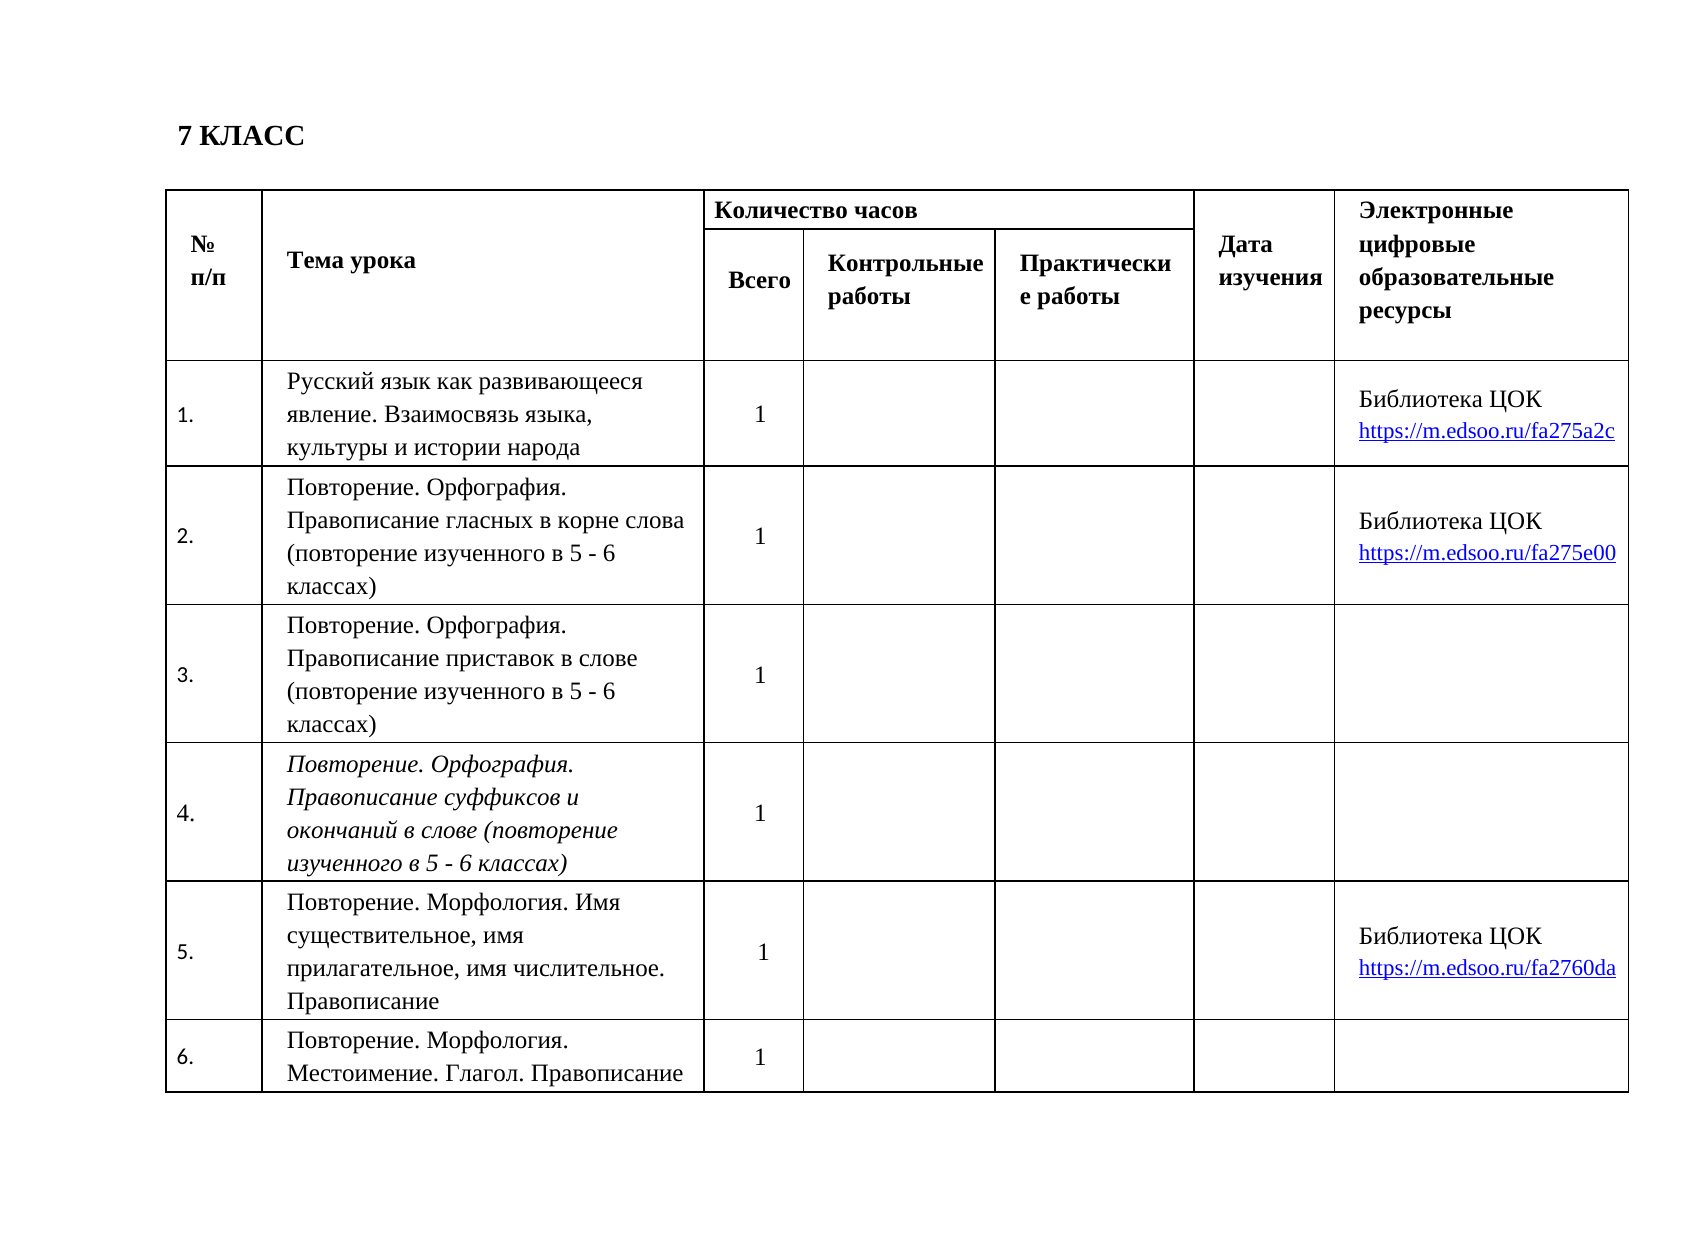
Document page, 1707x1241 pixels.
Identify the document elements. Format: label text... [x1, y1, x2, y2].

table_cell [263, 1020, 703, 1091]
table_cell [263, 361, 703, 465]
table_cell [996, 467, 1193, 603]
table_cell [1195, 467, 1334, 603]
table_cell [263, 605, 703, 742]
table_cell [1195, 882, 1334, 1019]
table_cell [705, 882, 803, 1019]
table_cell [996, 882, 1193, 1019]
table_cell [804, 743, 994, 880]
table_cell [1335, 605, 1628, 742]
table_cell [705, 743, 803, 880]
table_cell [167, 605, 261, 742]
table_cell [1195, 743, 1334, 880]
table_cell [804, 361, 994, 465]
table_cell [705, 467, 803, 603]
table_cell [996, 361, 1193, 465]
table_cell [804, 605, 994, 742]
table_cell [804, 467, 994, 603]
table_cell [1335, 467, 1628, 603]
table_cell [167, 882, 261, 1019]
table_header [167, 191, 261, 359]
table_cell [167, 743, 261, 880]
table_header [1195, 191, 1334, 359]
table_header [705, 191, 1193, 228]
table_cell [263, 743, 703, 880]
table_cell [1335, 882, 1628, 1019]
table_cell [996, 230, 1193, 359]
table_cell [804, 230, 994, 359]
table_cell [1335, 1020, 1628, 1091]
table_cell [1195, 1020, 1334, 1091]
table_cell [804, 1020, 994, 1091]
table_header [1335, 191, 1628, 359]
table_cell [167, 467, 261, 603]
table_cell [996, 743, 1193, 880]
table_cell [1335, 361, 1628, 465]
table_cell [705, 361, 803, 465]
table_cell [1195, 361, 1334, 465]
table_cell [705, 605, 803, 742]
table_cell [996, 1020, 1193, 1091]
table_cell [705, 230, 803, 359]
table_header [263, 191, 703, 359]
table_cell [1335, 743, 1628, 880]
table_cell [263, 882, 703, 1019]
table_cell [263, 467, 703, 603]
text 7 КЛАСС [177, 118, 1618, 152]
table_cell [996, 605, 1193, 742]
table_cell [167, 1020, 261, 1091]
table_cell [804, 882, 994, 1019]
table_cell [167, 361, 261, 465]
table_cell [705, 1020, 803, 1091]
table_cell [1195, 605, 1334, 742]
